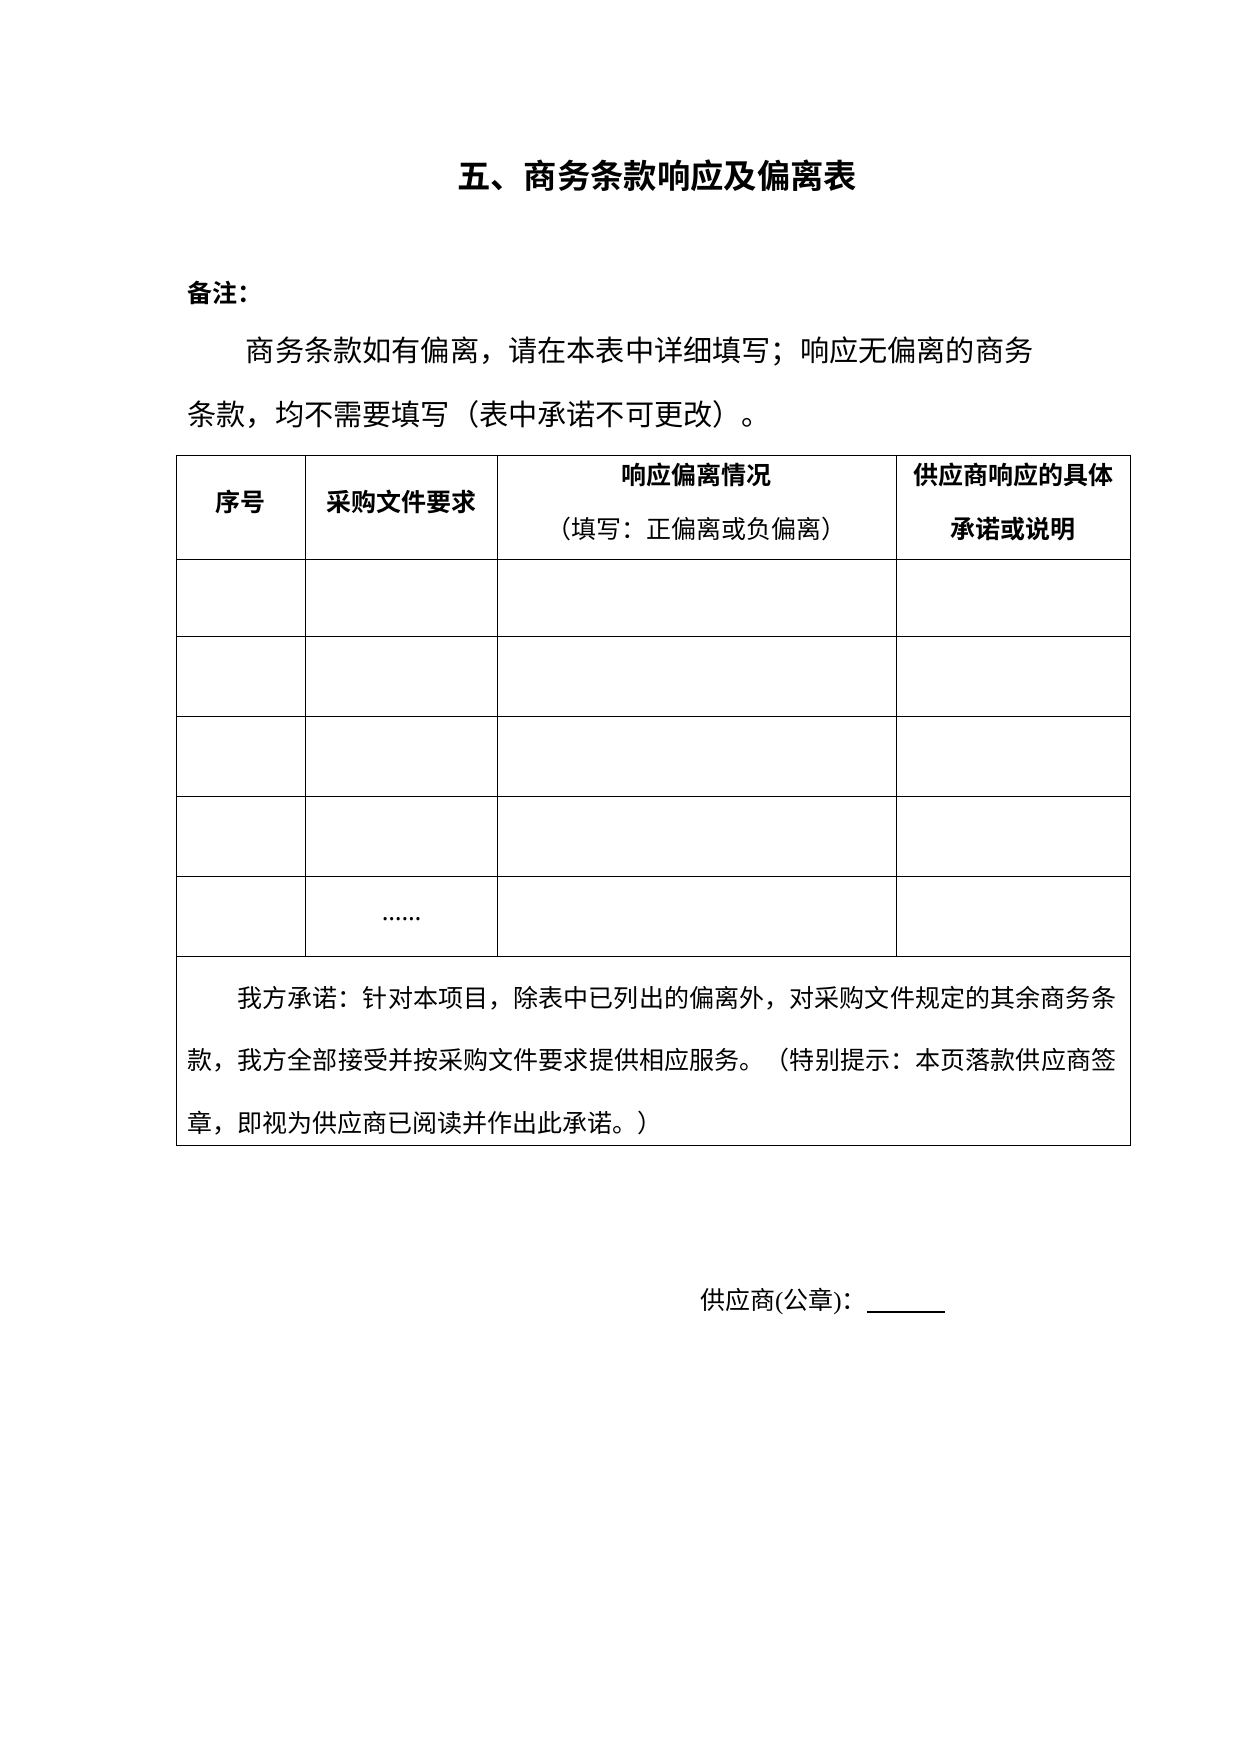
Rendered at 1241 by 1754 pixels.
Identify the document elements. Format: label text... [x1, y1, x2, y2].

table_cell [177, 560, 305, 636]
table_header 响应偏离情况 （填写：正偏离或负偏离） [498, 456, 896, 559]
table_cell [498, 877, 896, 956]
table_header 供应商响应的具体承诺或说明 [897, 456, 1130, 559]
table_cell [897, 717, 1130, 796]
table_header 采购文件要求 [306, 456, 497, 559]
table_cell [498, 797, 896, 876]
table_cell [897, 797, 1130, 876]
table_cell [498, 717, 896, 796]
table_cell [177, 717, 305, 796]
table_cell [306, 637, 497, 716]
table_cell [306, 797, 497, 876]
text 五、商务条款响应及偏离表 [187, 150, 1091, 198]
table_cell [897, 877, 1130, 956]
text 备注： [187, 273, 1053, 309]
text 供应商(公章)： [187, 1259, 1053, 1322]
table_cell [498, 637, 896, 716]
table_cell [177, 877, 305, 956]
table_cell 我方承诺：针对本项目，除表中已列出的偏离外，对采购文件规定的其余商务条款，我方全部接受并按采购文件要求提供相应服务。（特别提示：本页落款供应商签章，即视为供应商已阅读并作出此承诺。） [177, 957, 1130, 1145]
table_cell [897, 637, 1130, 716]
table_header 序号 [177, 456, 305, 559]
table_cell [177, 637, 305, 716]
table_cell [177, 797, 305, 876]
text 商务条款如有偏离，请在本表中详细填写；响应无偏离的商务条款，均不需要填写（表中承诺不可更改）。 [187, 328, 1053, 433]
table_cell [306, 717, 497, 796]
table_cell [498, 560, 896, 636]
table_cell [897, 560, 1130, 636]
table_cell [306, 560, 497, 636]
table_cell …… [306, 877, 497, 956]
